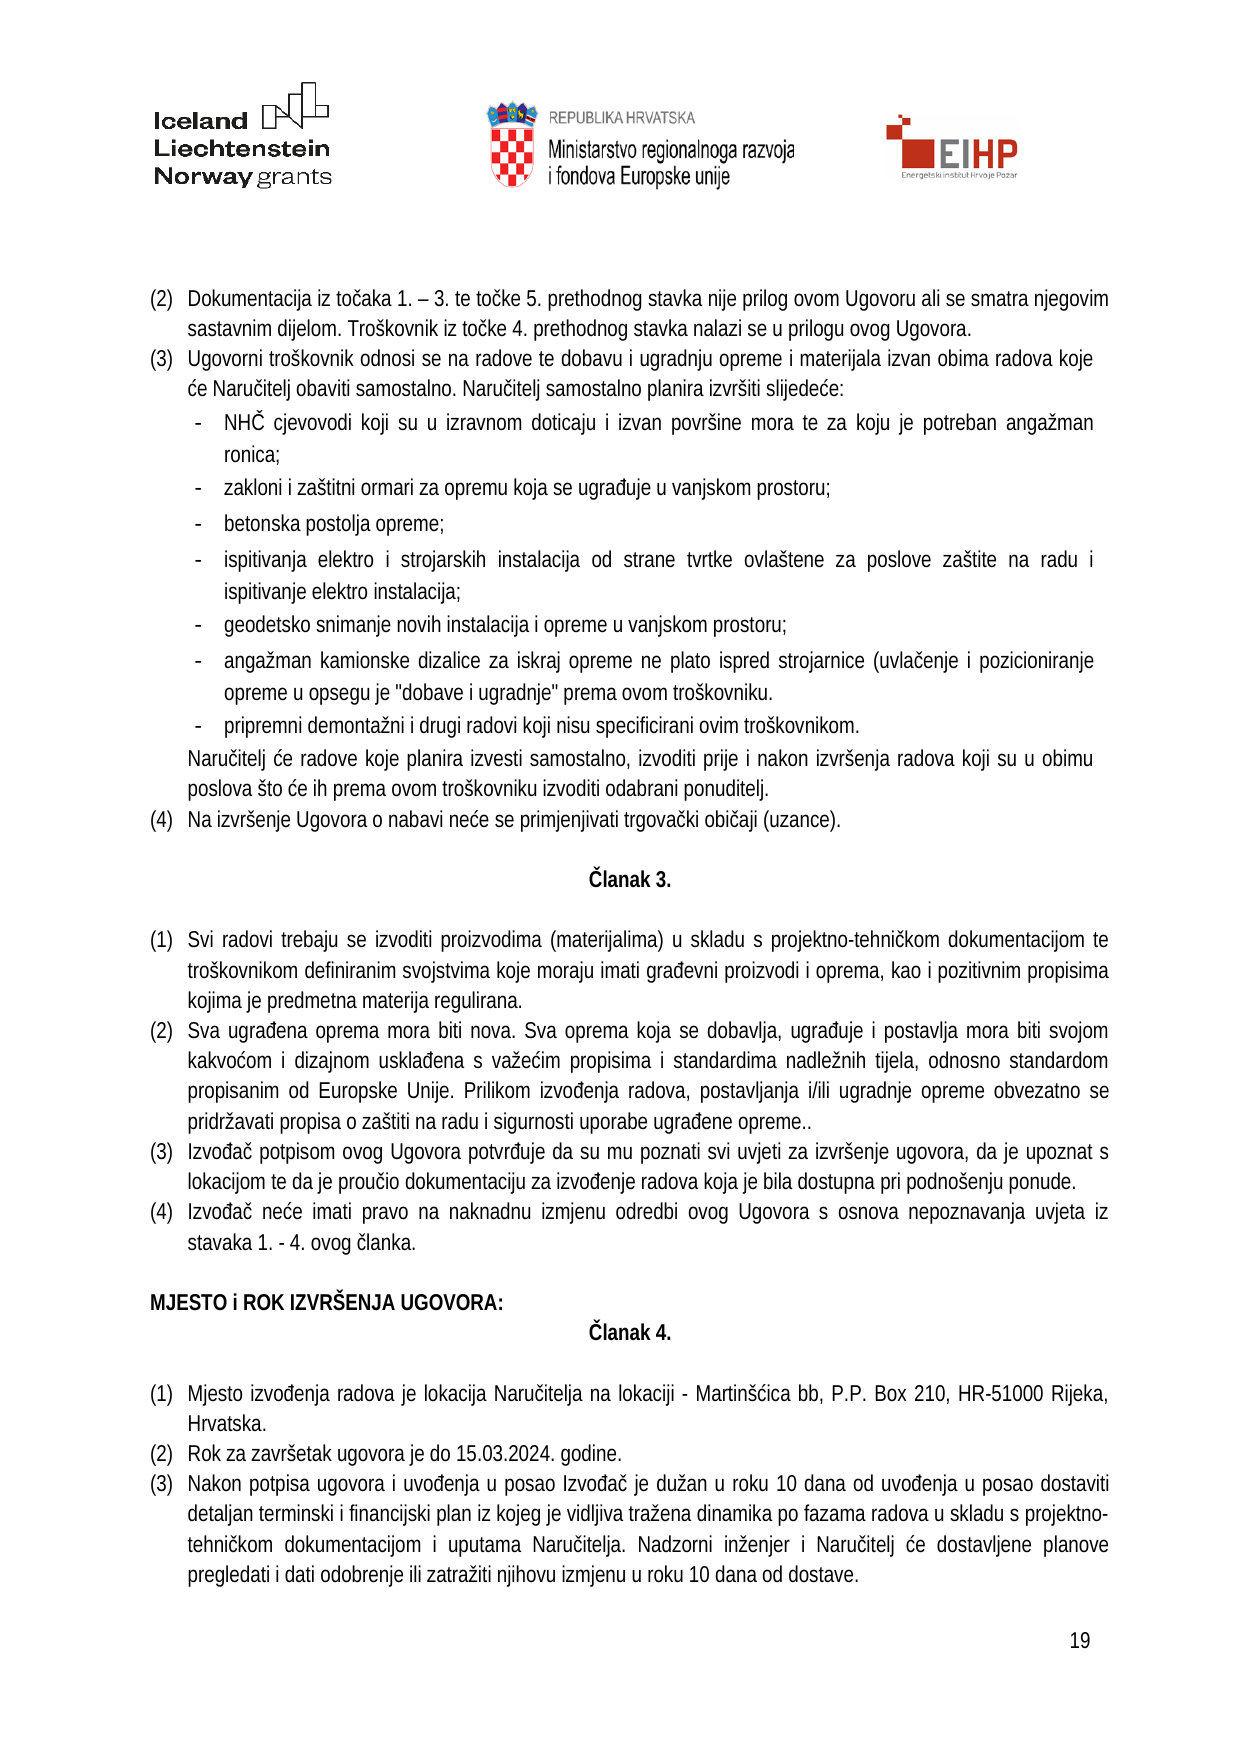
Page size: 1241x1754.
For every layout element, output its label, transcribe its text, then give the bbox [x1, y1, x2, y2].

picture [153, 82, 332, 189]
list Sva ugrađena oprema mora biti nova. Sva oprema koja se dobavlja, ugrađuje i postavlja mora biti svojom kakvoćom i dizajnom usklađena s važećim propisima i standardima nadležnih tijela, odnosno standardom propisanim od Europske Unije. Prilikom izvođenja radova, postavljanja i/ili ugradnje opreme obvezatno se pridržavati propisa o zaštiti na radu i sigurnosti uporabe ugrađene opreme.. [150, 1017, 1110, 1134]
text Članak 4. [150, 1319, 1110, 1345]
list angažman kamionske dizalice za iskraj opreme ne plato ispred strojarnice (uvlačenje i pozicioniranje opreme u opsegu je "dobave i ugradnje" prema ovom troškovniku. [194, 644, 1095, 705]
list geodetsko snimanje novih instalacija i opreme u vanjskom prostoru; [194, 608, 1095, 639]
list Izvođač neće imati pravo na naknadnu izmjenu odredbi ovog Ugovora s osnova nepoznavanja uvjeta iz stavaka 1. - 4. ovog članka. [150, 1198, 1110, 1255]
list zakloni i zaštitni ormari za opremu koja se ugrađuje u vanjskom prostoru; [194, 471, 1095, 502]
list Dokumentacija iz točaka 1. – 3. te točke 5. prethodnog stavka nije prilog ovom Ugovoru ali se smatra njegovim sastavnim dijelom. Troškovnik iz točke 4. prethodnog stavka nalazi se u prilogu ovog Ugovora. [150, 284, 1110, 341]
list Mjesto izvođenja radova je lokacija Naručitelja na lokaciji - Martinšćica bb, P.P. Box 210, HR-51000 Rijeka, Hrvatska. [150, 1379, 1110, 1436]
text MJESTO i ROK IZVRŠENJA UGOVORA: [150, 1289, 1110, 1315]
text Naručitelj će radove koje planira izvesti samostalno, izvoditi prije i nakon izvršenja radova koji su u obimu poslova što će ih prema ovom troškovniku izvoditi odabrani ponuditelj. [187, 745, 1095, 802]
list Ugovorni troškovnik odnosi se na radove te dobavu i ugradnju opreme i materijala izvan obima radova koje će Naručitelj obaviti samostalno. Naručitelj samostalno planira izvršiti slijedeće: [150, 345, 1095, 402]
picture [875, 104, 1028, 189]
picture [486, 100, 794, 190]
text Članak 3. [150, 866, 1110, 892]
list Nakon potpisa ugovora i uvođenja u posao Izvođač je dužan u roku 10 dana od uvođenja u posao dostaviti detaljan terminski i financijski plan iz kojeg je vidljiva tražena dinamika po fazama radova u skladu s projektno-tehničkom dokumentacijom i uputama Naručitelja. Nadzorni inženjer i Naručitelj će dostavljene planove pregledati i dati odobrenje ili zatražiti njihovu izmjenu u roku 10 dana od dostave. [150, 1470, 1110, 1587]
list pripremni demontažni i drugi radovi koji nisu specificirani ovim troškovnikom. [194, 709, 1095, 740]
list ispitivanja elektro i strojarskih instalacija od strane tvrtke ovlaštene za poslove zaštite na radu i ispitivanje elektro instalacija; [194, 543, 1095, 604]
list Izvođač potpisom ovog Ugovora potvrđuje da su mu poznati svi uvjeti za izvršenje ugovora, da je upoznat s lokacijom te da je proučio dokumentaciju za izvođenje radova koja je bila dostupna pri podnošenju ponude. [150, 1138, 1110, 1194]
list Rok za završetak ugovora je do 15.03.2024. godine. [150, 1440, 1110, 1466]
list betonska postolja opreme; [194, 507, 1095, 538]
list Na izvršenje Ugovora o nabavi neće se primjenjivati trgovački običaji (uzance). [150, 806, 1110, 832]
list NHČ cjevovodi koji su u izravnom doticaju i izvan površine mora te za koju je potreban angažman ronica; [194, 405, 1095, 467]
list Svi radovi trebaju se izvoditi proizvodima (materijalima) u skladu s projektno-tehničkom dokumentacijom te troškovnikom definiranim svojstvima koje moraju imati građevni proizvodi i oprema, kao i pozitivnim propisima kojima je predmetna materija regulirana. [150, 926, 1110, 1013]
